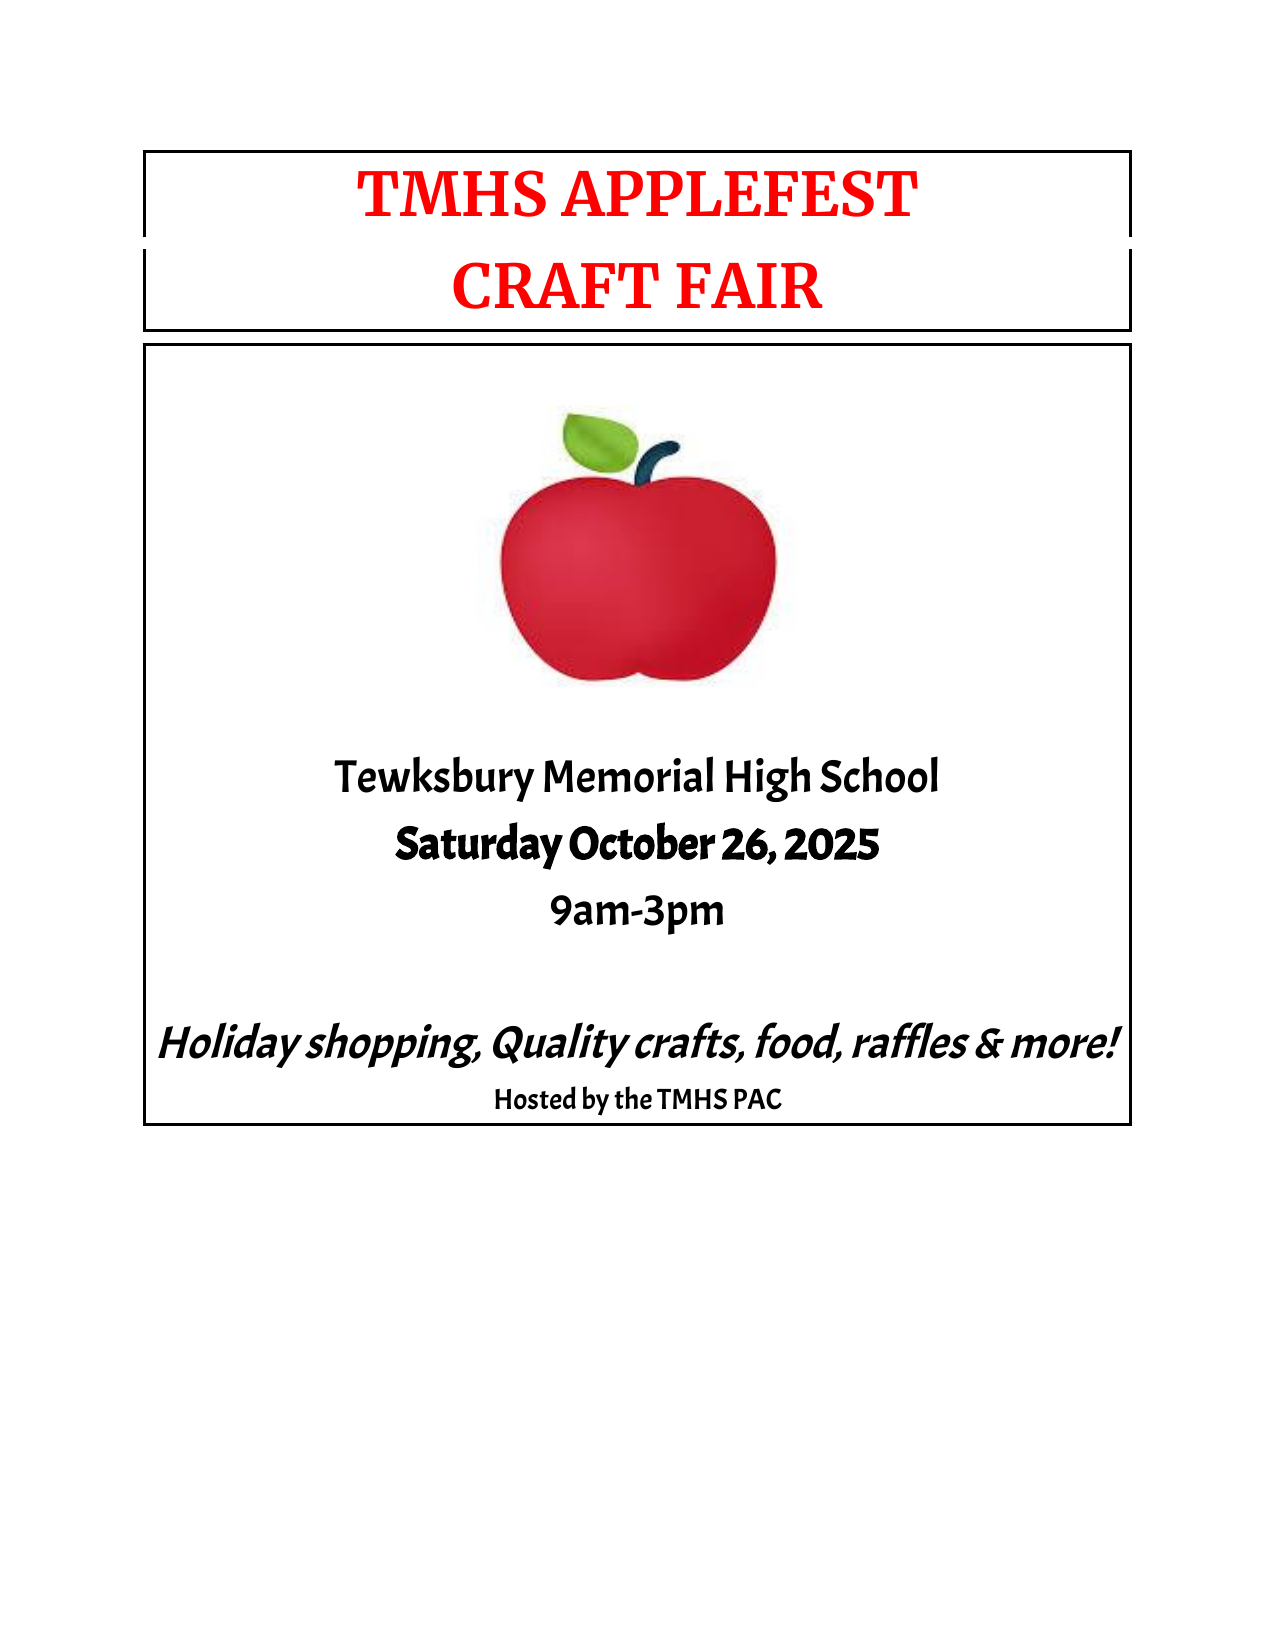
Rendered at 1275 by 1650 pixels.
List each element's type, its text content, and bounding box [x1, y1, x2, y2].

text Tewksbury Memorial High School [146, 741, 1129, 806]
text Saturday October 26, 2025 [146, 807, 1129, 873]
text TMHS APPLEFEST [146, 153, 1129, 237]
text Holiday shopping, Quality crafts, food, raffles & more! [146, 1007, 1129, 1073]
picture [415, 350, 860, 745]
text 9am-3pm [146, 874, 1129, 939]
text Hosted by the TMHS PAC [146, 1074, 1129, 1123]
text CRAFT FAIR [146, 249, 1129, 329]
